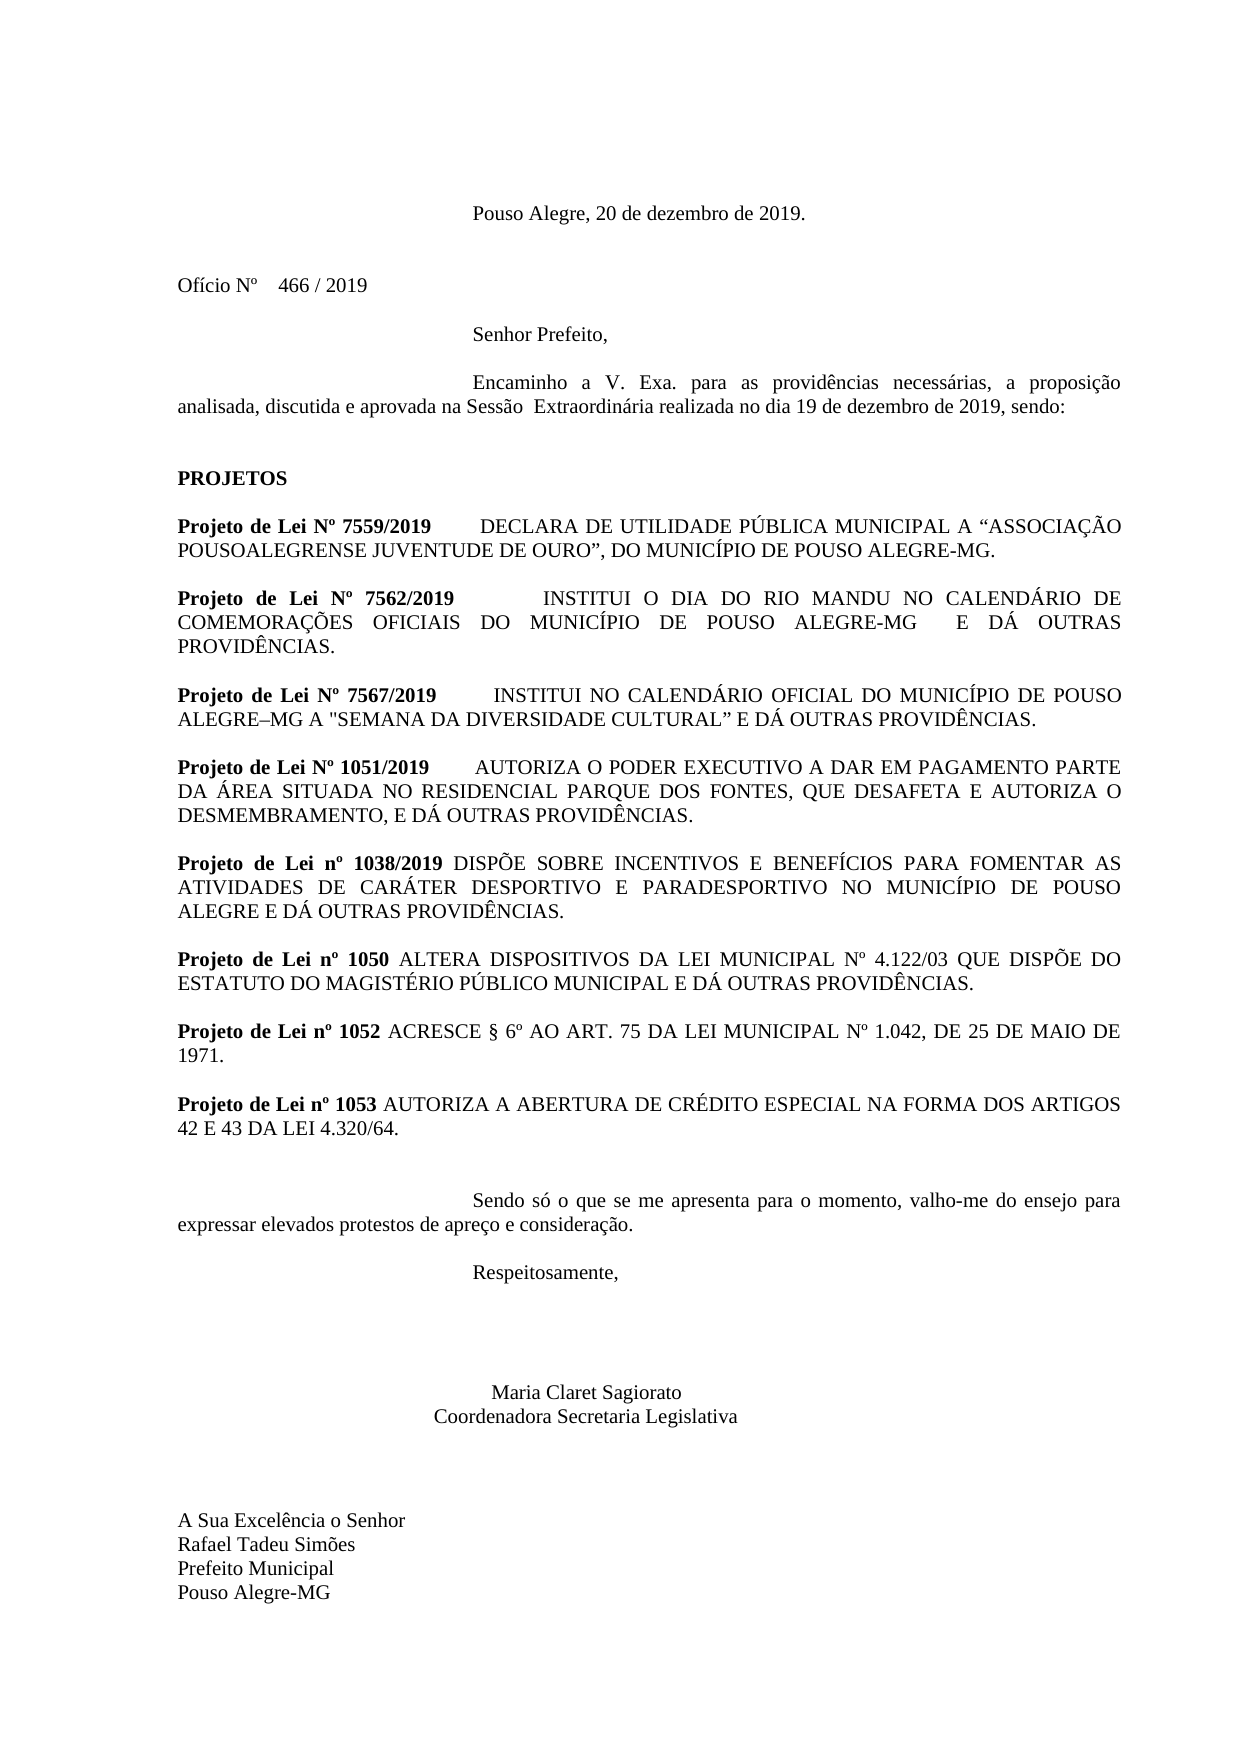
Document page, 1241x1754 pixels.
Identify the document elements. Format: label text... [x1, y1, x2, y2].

text Projeto de Lei Nº 1051/2019 AUTORIZA O PODER EXECUTIVO A DAR EM PAGAMENTO PARTE DA ÁREA SITUADA NO RESIDENCIAL PARQUE DOS FONTES, QUE DESAFETA E AUTORIZA O DESMEMBRAMENTO, E DÁ OUTRAS PROVIDÊNCIAS. [177, 755, 1122, 827]
text Projeto de Lei nº 1053 AUTORIZA A ABERTURA DE CRÉDITO ESPECIAL NA FORMA DOS ARTIGOS 42 E 43 DA LEI 4.320/64. [177, 1092, 1122, 1140]
text Prefeito Municipal [177, 1556, 1122, 1580]
text Rafael Tadeu Simões [177, 1532, 1122, 1556]
text Projeto de Lei nº 1038/2019 DISPÕE SOBRE INCENTIVOS E BENEFÍCIOS PARA FOMENTAR AS ATIVIDADES DE CARÁTER DESPORTIVO E PARADESPORTIVO NO MUNICÍPIO DE POUSO ALEGRE E DÁ OUTRAS PROVIDÊNCIAS. [177, 851, 1122, 923]
text Projeto de Lei Nº 7559/2019 DECLARA DE UTILIDADE PÚBLICA MUNICIPAL A “ASSOCIAÇÃO POUSOALEGRENSE JUVENTUDE DE OURO”, DO MUNICÍPIO DE POUSO ALEGRE-MG. [177, 514, 1122, 562]
text Encaminho a V. Exa. para as providências necessárias, a proposição analisada, discutida e aprovada na Sessão Extraordinária realizada no dia 19 de dezembro de 2019, sendo: [177, 370, 1122, 418]
table_header Maria Claret Sagiorato [324, 1284, 1224, 1404]
text A Sua Excelência o Senhor [177, 1508, 1122, 1532]
text Projeto de Lei Nº 7562/2019 INSTITUI O DIA DO RIO MANDU NO CALENDÁRIO DE COMEMORAÇÕES OFICIAIS DO MUNICÍPIO DE POUSO ALEGRE-MG E DÁ OUTRAS PROVIDÊNCIAS. [177, 586, 1122, 658]
text Senhor Prefeito, [472, 322, 1122, 346]
text Respeitosamente, [177, 1260, 1122, 1284]
text Pouso Alegre, 20 de dezembro de 2019. [472, 201, 1122, 225]
text Projeto de Lei nº 1052 ACRESCE § 6º AO ART. 75 DA LEI MUNICIPAL Nº 1.042, DE 25 DE MAIO DE 1971. [177, 1019, 1122, 1067]
table_cell Coordenadora Secretaria Legislativa [324, 1404, 1224, 1428]
text Projeto de Lei nº 1050 ALTERA DISPOSITIVOS DA LEI MUNICIPAL Nº 4.122/03 QUE DISPÕE DO ESTATUTO DO MAGISTÉRIO PÚBLICO MUNICIPAL E DÁ OUTRAS PROVIDÊNCIAS. [177, 947, 1122, 995]
text Ofício Nº 466 / 2019 [177, 273, 1122, 297]
text PROJETOS [177, 466, 1122, 490]
text Pouso Alegre-MG [177, 1580, 1122, 1604]
text Sendo só o que se me apresenta para o momento, valho-me do ensejo para expressar elevados protestos de apreço e consideração. [177, 1188, 1122, 1236]
text Projeto de Lei Nº 7567/2019 INSTITUI NO CALENDÁRIO OFICIAL DO MUNICÍPIO DE POUSO ALEGRE–MG A "SEMANA DA DIVERSIDADE CULTURAL” E DÁ OUTRAS PROVIDÊNCIAS. [177, 682, 1122, 731]
